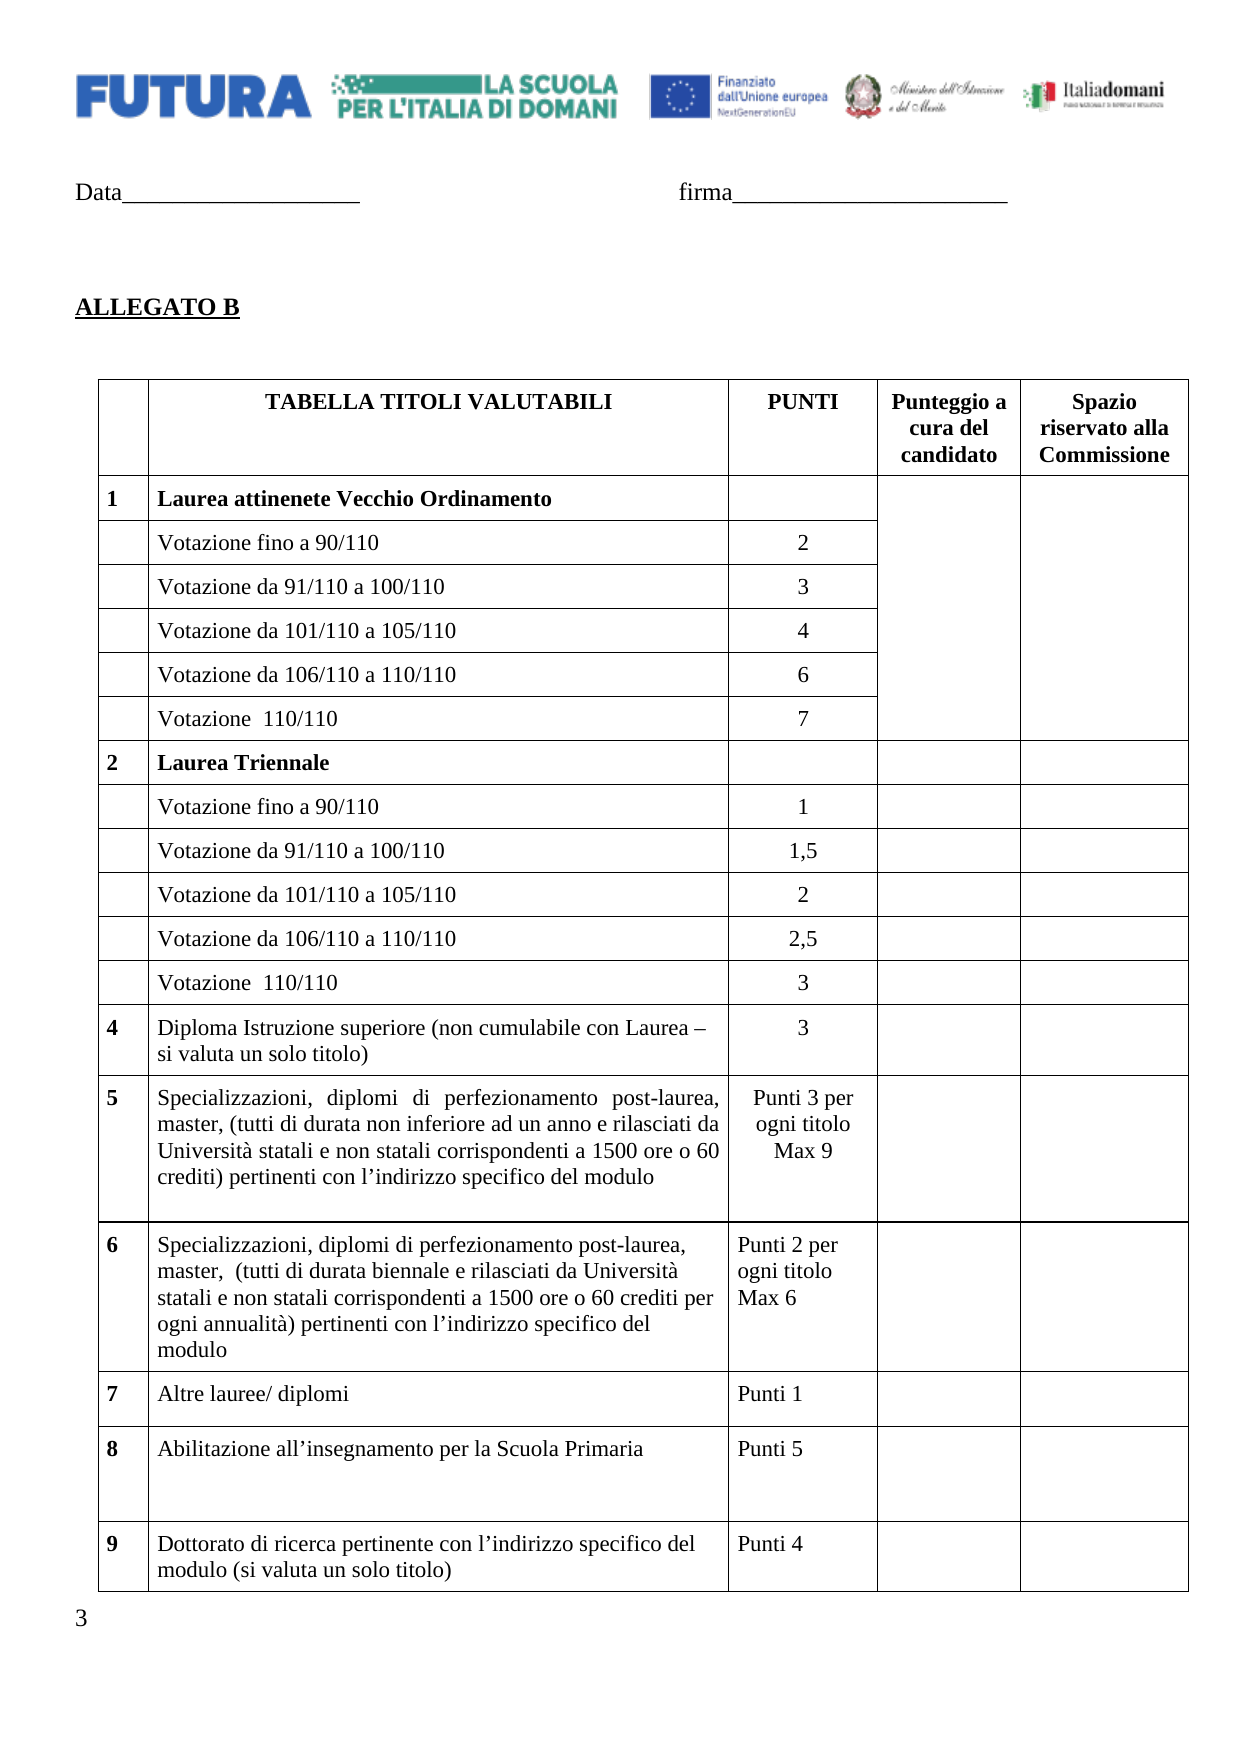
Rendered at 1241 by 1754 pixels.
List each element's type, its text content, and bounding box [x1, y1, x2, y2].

table_cell [1021, 1005, 1188, 1074]
table_cell [1021, 1076, 1188, 1221]
table_cell Votazione da 91/110 a 100/110 [149, 829, 728, 872]
table_cell [99, 917, 148, 960]
table_cell [1021, 829, 1188, 872]
table_cell [878, 961, 1020, 1004]
table_cell Punti 4 [729, 1522, 877, 1591]
table_cell [878, 741, 1020, 784]
table_header TABELLA TITOLI VALUTABILI [149, 380, 728, 475]
table_cell 1 [99, 476, 148, 519]
table_cell [99, 565, 148, 608]
table_cell Votazione da 106/110 a 110/110 [149, 653, 728, 696]
table_cell 4 [729, 609, 877, 652]
table_cell Dottorato di ricerca pertinente con l’indirizzo specifico del modulo (si valuta un solo titolo) [149, 1522, 728, 1591]
table_cell [878, 785, 1020, 828]
table_cell [878, 1005, 1020, 1074]
table_cell 2 [99, 741, 148, 784]
table_cell [1021, 476, 1188, 740]
table_cell [99, 697, 148, 740]
table_cell Abilitazione all’insegnamento per la Scuola Primaria [149, 1427, 728, 1521]
table_cell [1021, 873, 1188, 916]
table_cell Votazione fino a 90/110 [149, 521, 728, 563]
table_cell [1021, 1522, 1188, 1591]
table_cell 2 [729, 873, 877, 916]
table_cell Votazione fino a 90/110 [149, 785, 728, 828]
table_cell 7 [729, 697, 877, 740]
table_cell 2 [729, 521, 877, 563]
table_cell [878, 476, 1020, 740]
table_cell [99, 961, 148, 1004]
table_cell Votazione da 101/110 a 105/110 [149, 873, 728, 916]
table_cell 1,5 [729, 829, 877, 872]
table_cell Laurea Triennale [149, 741, 728, 784]
table_cell [99, 609, 148, 652]
table_cell 1 [729, 785, 877, 828]
table_cell Votazione 110/110 [149, 961, 728, 1004]
table_cell 9 [99, 1522, 148, 1591]
table_cell [1021, 785, 1188, 828]
table_cell [1021, 1372, 1188, 1426]
table_cell [1021, 1223, 1188, 1371]
table_cell [1021, 741, 1188, 784]
table_cell [878, 873, 1020, 916]
table_cell Punti 2 per ogni titolo Max 6 [729, 1223, 877, 1371]
picture [75, 73, 1165, 120]
table_cell Diploma Istruzione superiore (non cumulabile con Laurea – si valuta un solo titolo) [149, 1005, 728, 1074]
table_cell Punti 5 [729, 1427, 877, 1521]
table_cell Specializzazioni, diplomi di perfezionamento post-laurea, master, (tutti di durata biennale e rilasciati da Università statali e non statali corrispondenti a 1500 ore o 60 crediti per ogni annualità) pertinenti con l’indirizzo specifico del modulo [149, 1223, 728, 1371]
table_header Spazio riservato alla Commissione [1021, 380, 1188, 475]
table_cell [878, 1223, 1020, 1371]
table_cell 8 [99, 1427, 148, 1521]
table_cell Specializzazioni, diplomi di perfezionamento post-laurea, master, (tutti di durata non inferiore ad un anno e rilasciati da Università statali e non statali corrispondenti a 1500 ore o 60 crediti) pertinenti con l’indirizzo specifico del modulo [149, 1076, 728, 1221]
table_cell [99, 829, 148, 872]
table_cell 5 [99, 1076, 148, 1221]
table_cell [878, 1372, 1020, 1426]
table_cell 6 [99, 1223, 148, 1371]
table_cell [1021, 917, 1188, 960]
table_cell 3 [729, 565, 877, 608]
table_cell Altre lauree/ diplomi [149, 1372, 728, 1426]
table_cell [99, 521, 148, 563]
table_cell Votazione 110/110 [149, 697, 728, 740]
table_cell [878, 829, 1020, 872]
table_cell [1021, 961, 1188, 1004]
table_cell [99, 785, 148, 828]
table_cell Laurea attinenete Vecchio Ordinamento [149, 476, 728, 519]
table_cell [878, 1076, 1020, 1221]
table_cell [878, 1522, 1020, 1591]
table_cell Votazione da 91/110 a 100/110 [149, 565, 728, 608]
table_header Punteggio a cura del candidato [878, 380, 1020, 475]
table_cell [99, 873, 148, 916]
text ALLEGATO B [75, 292, 1165, 321]
table_cell Punti 3 per ogni titolo Max 9 [729, 1076, 877, 1221]
table_header [99, 380, 148, 475]
table_cell Punti 1 [729, 1372, 877, 1426]
table_cell [99, 653, 148, 696]
table_cell 6 [729, 653, 877, 696]
table_cell [878, 1427, 1020, 1521]
table_cell 2,5 [729, 917, 877, 960]
table_cell [729, 476, 877, 519]
table_cell 7 [99, 1372, 148, 1426]
table_cell Votazione da 101/110 a 105/110 [149, 609, 728, 652]
table_cell 4 [99, 1005, 148, 1074]
table_header PUNTI [729, 380, 877, 475]
text Data___________________ firma______________________ [75, 177, 1165, 206]
table_cell [878, 917, 1020, 960]
table_cell 3 [729, 1005, 877, 1074]
table_cell Votazione da 106/110 a 110/110 [149, 917, 728, 960]
table_cell 3 [729, 961, 877, 1004]
table_cell [729, 741, 877, 784]
table_cell [1021, 1427, 1188, 1521]
